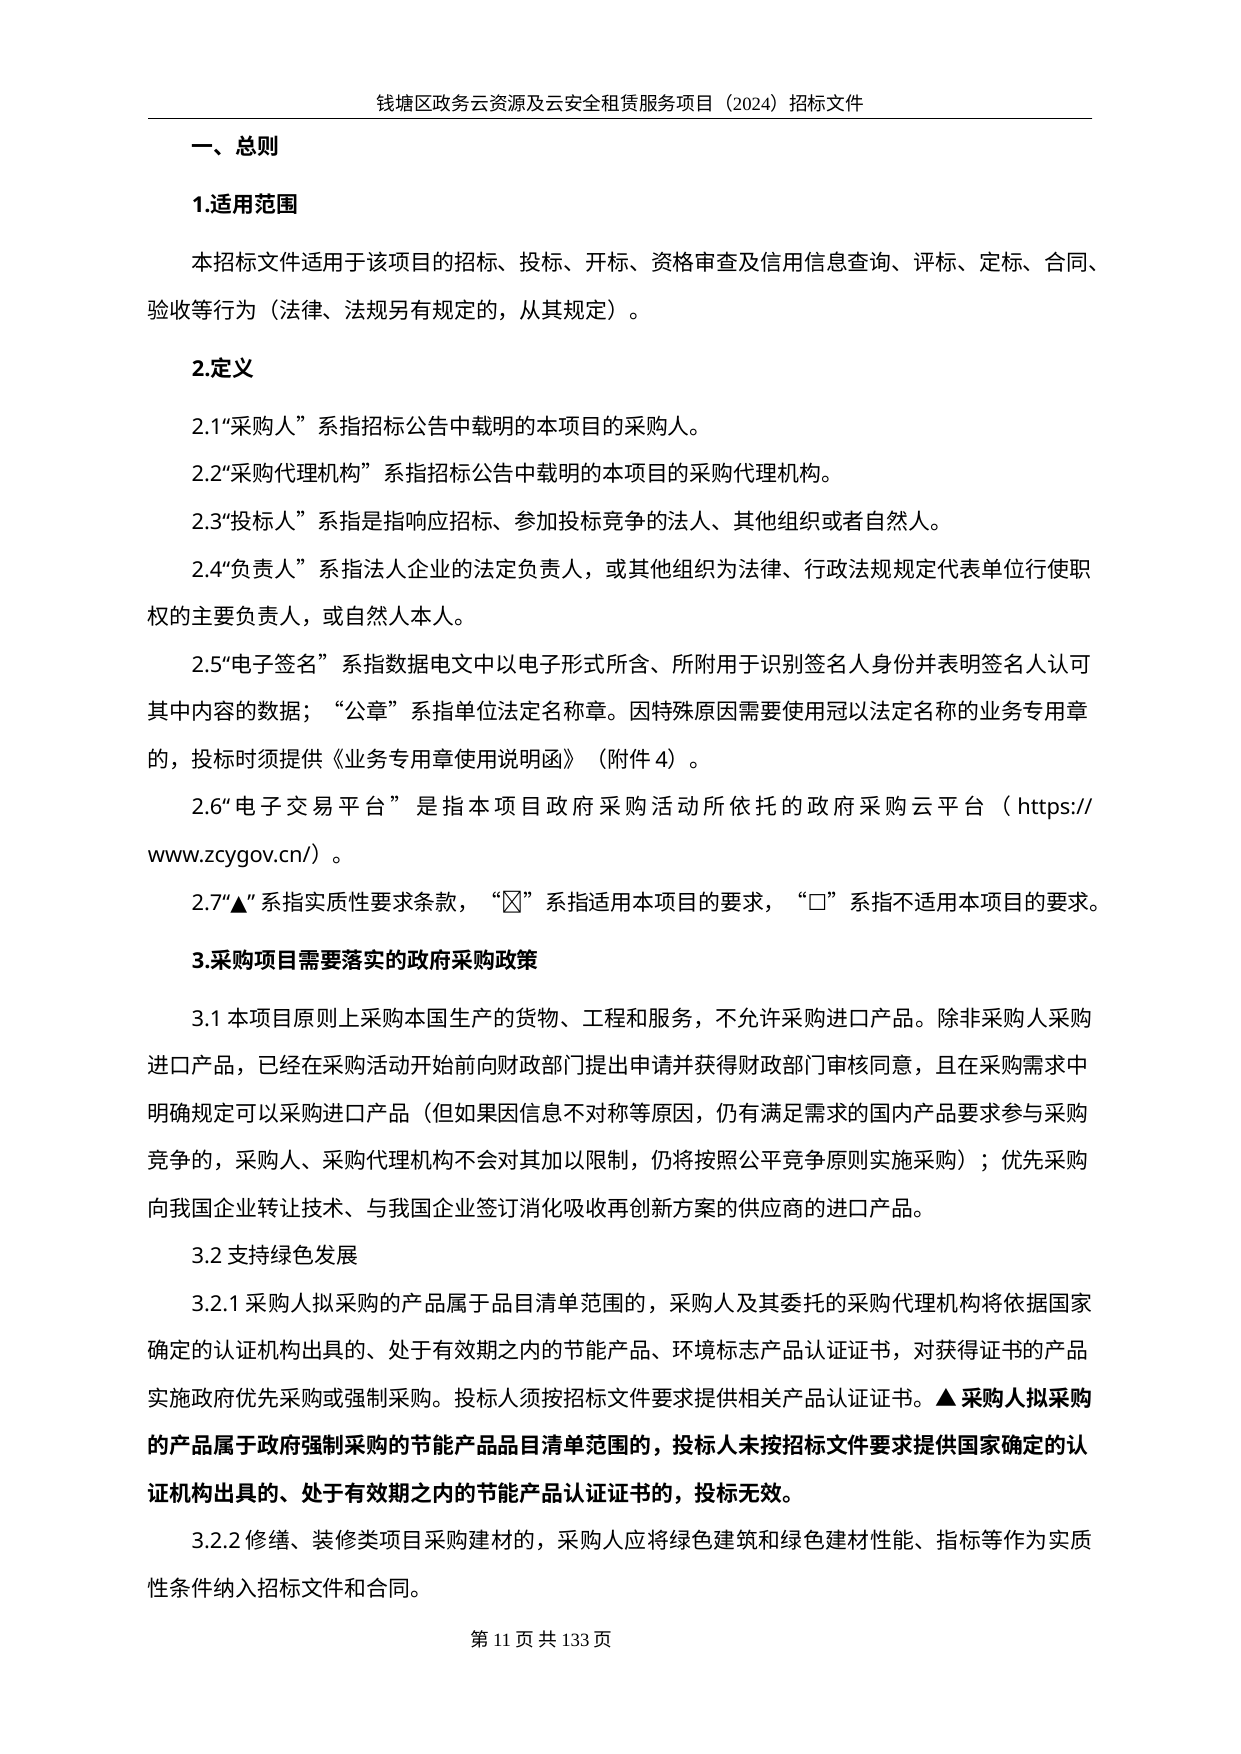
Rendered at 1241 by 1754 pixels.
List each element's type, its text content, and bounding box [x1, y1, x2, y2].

text 3.2.1采购人拟采购的产品属于品目清单范围的，采购人及其委托的采购代理机构将依据国家确定的认证机构出具的、处于有效期之内的节能产品、环境标志产品认证证书，对获得证书的产品实施政府优先采购或强制采购。投标人须按招标文件要求提供相关产品认证证书。▲采购人拟采购的产品属于政府强制采购的节能产品品目清单范围的，投标人未按招标文件要求提供国家确定的认证机构出具的、处于有效期之内的节能产品认证证书的，投标无效。 [148, 1286, 1092, 1508]
text 本招标文件适用于该项目的招标、投标、开标、资格审查及信用信息查询、评标、定标、合同、验收等行为（法律、法规另有规定的，从其规定）。 [148, 245, 1092, 324]
subtitle 3.采购项目需要落实的政府采购政策 [148, 943, 1092, 974]
text 2.6“电子交易平台”是指本项目政府采购活动所依托的政府采购云平台（https://www.zcygov.cn/）。 [148, 789, 1092, 869]
subtitle 一、总则 [148, 129, 1092, 161]
text 3.2支持绿色发展 [148, 1238, 1092, 1270]
text 2.7“▲” 系指实质性要求条款，“”系指适用本项目的要求，“”系指不适用本项目的要求。 [148, 884, 1092, 916]
text 2.2“采购代理机构”系指招标公告中载明的本项目的采购代理机构。 [148, 456, 1092, 488]
text 3.2.2修缮、装修类项目采购建材的，采购人应将绿色建筑和绿色建材性能、指标等作为实质性条件纳入招标文件和合同。 [148, 1523, 1092, 1603]
text 2.3“投标人”系指是指响应招标、参加投标竞争的法人、其他组织或者自然人。 [148, 504, 1092, 536]
text 2.4“负责人”系指法人企业的法定负责人，或其他组织为法律、行政法规规定代表单位行使职权的主要负责人，或自然人本人。 [148, 552, 1092, 631]
text 3.1本项目原则上采购本国生产的货物、工程和服务，不允许采购进口产品。除非采购人采购进口产品，已经在采购活动开始前向财政部门提出申请并获得财政部门审核同意，且在采购需求中明确规定可以采购进口产品（但如果因信息不对称等原因，仍有满足需求的国内产品要求参与采购竞争的，采购人、采购代理机构不会对其加以限制，仍将按照公平竞争原则实施采购）；优先采购向我国企业转让技术、与我国企业签订消化吸收再创新方案的供应商的进口产品。 [148, 1001, 1092, 1222]
subtitle 1.适用范围 [148, 187, 1092, 219]
text 2.5“电子签名”系指数据电文中以电子形式所含、所附用于识别签名人身份并表明签名人认可其中内容的数据；“公章”系指单位法定名称章。因特殊原因需要使用冠以法定名称的业务专用章的，投标时须提供《业务专用章使用说明函》（附件4）。 [148, 647, 1092, 773]
text 2.1“采购人”系指招标公告中载明的本项目的采购人。 [148, 409, 1092, 441]
subtitle 2.定义 [148, 351, 1092, 382]
